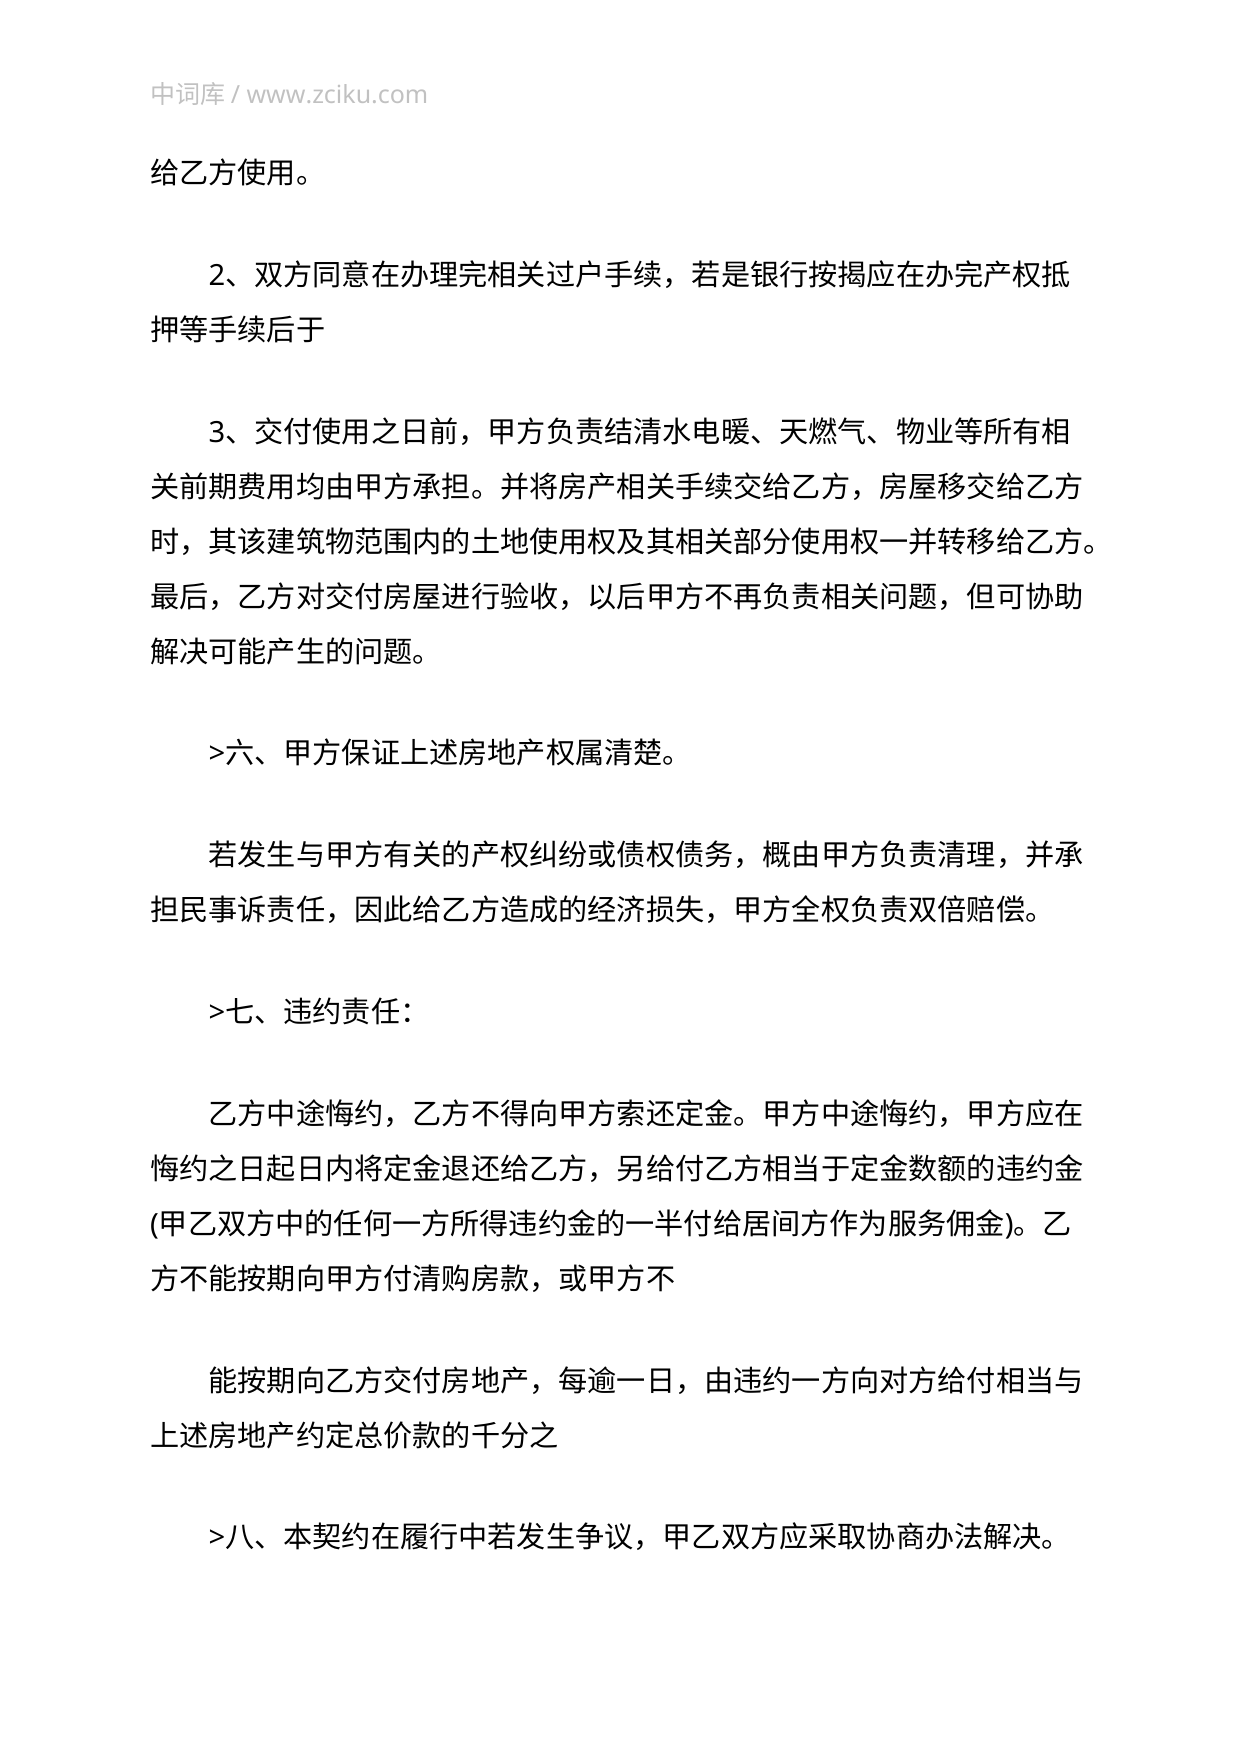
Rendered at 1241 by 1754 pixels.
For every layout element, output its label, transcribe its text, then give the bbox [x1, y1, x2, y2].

text 若发生与甲方有关的产权纠纷或债权债务，概由甲方负责清理，并承担民事诉责任，因此给乙方造成的经济损失，甲方全权负责双倍赔偿。 [150, 832, 1090, 929]
text 乙方中途悔约，乙方不得向甲方索还定金。甲方中途悔约，甲方应在悔约之日起日内将定金退还给乙方，另给付乙方相当于定金数额的违约金(甲乙双方中的任何一方所得违约金的一半付给居间方作为服务佣金)。乙方不能按期向甲方付清购房款，或甲方不 [150, 1091, 1090, 1298]
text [150, 150, 1090, 192]
text 3、交付使用之日前，甲方负责结清水电暖、天燃气、物业等所有相关前期费用均由甲方承担。并将房产相关手续交给乙方，房屋移交给乙方时，其该建筑物范围内的土地使用权及其相关部分使用权一并转移给乙方。最后，乙方对交付房屋进行验收，以后甲方不再负责相关问题，但可协助解决可能产生的问题。 [150, 408, 1090, 671]
text >六、甲方保证上述房地产权属清楚。 [150, 730, 1090, 772]
text >七、违约责任： [150, 989, 1090, 1031]
text 2、双方同意在办理完相关过户手续，若是银行按揭应在办完产权抵押等手续后于 [150, 252, 1090, 349]
text >八、本契约在履行中若发生争议，甲乙双方应采取协商办法解决。 [150, 1514, 1090, 1556]
text 能按期向乙方交付房地产，每逾一日，由违约一方向对方给付相当与上述房地产约定总价款的千分之 [150, 1357, 1090, 1454]
